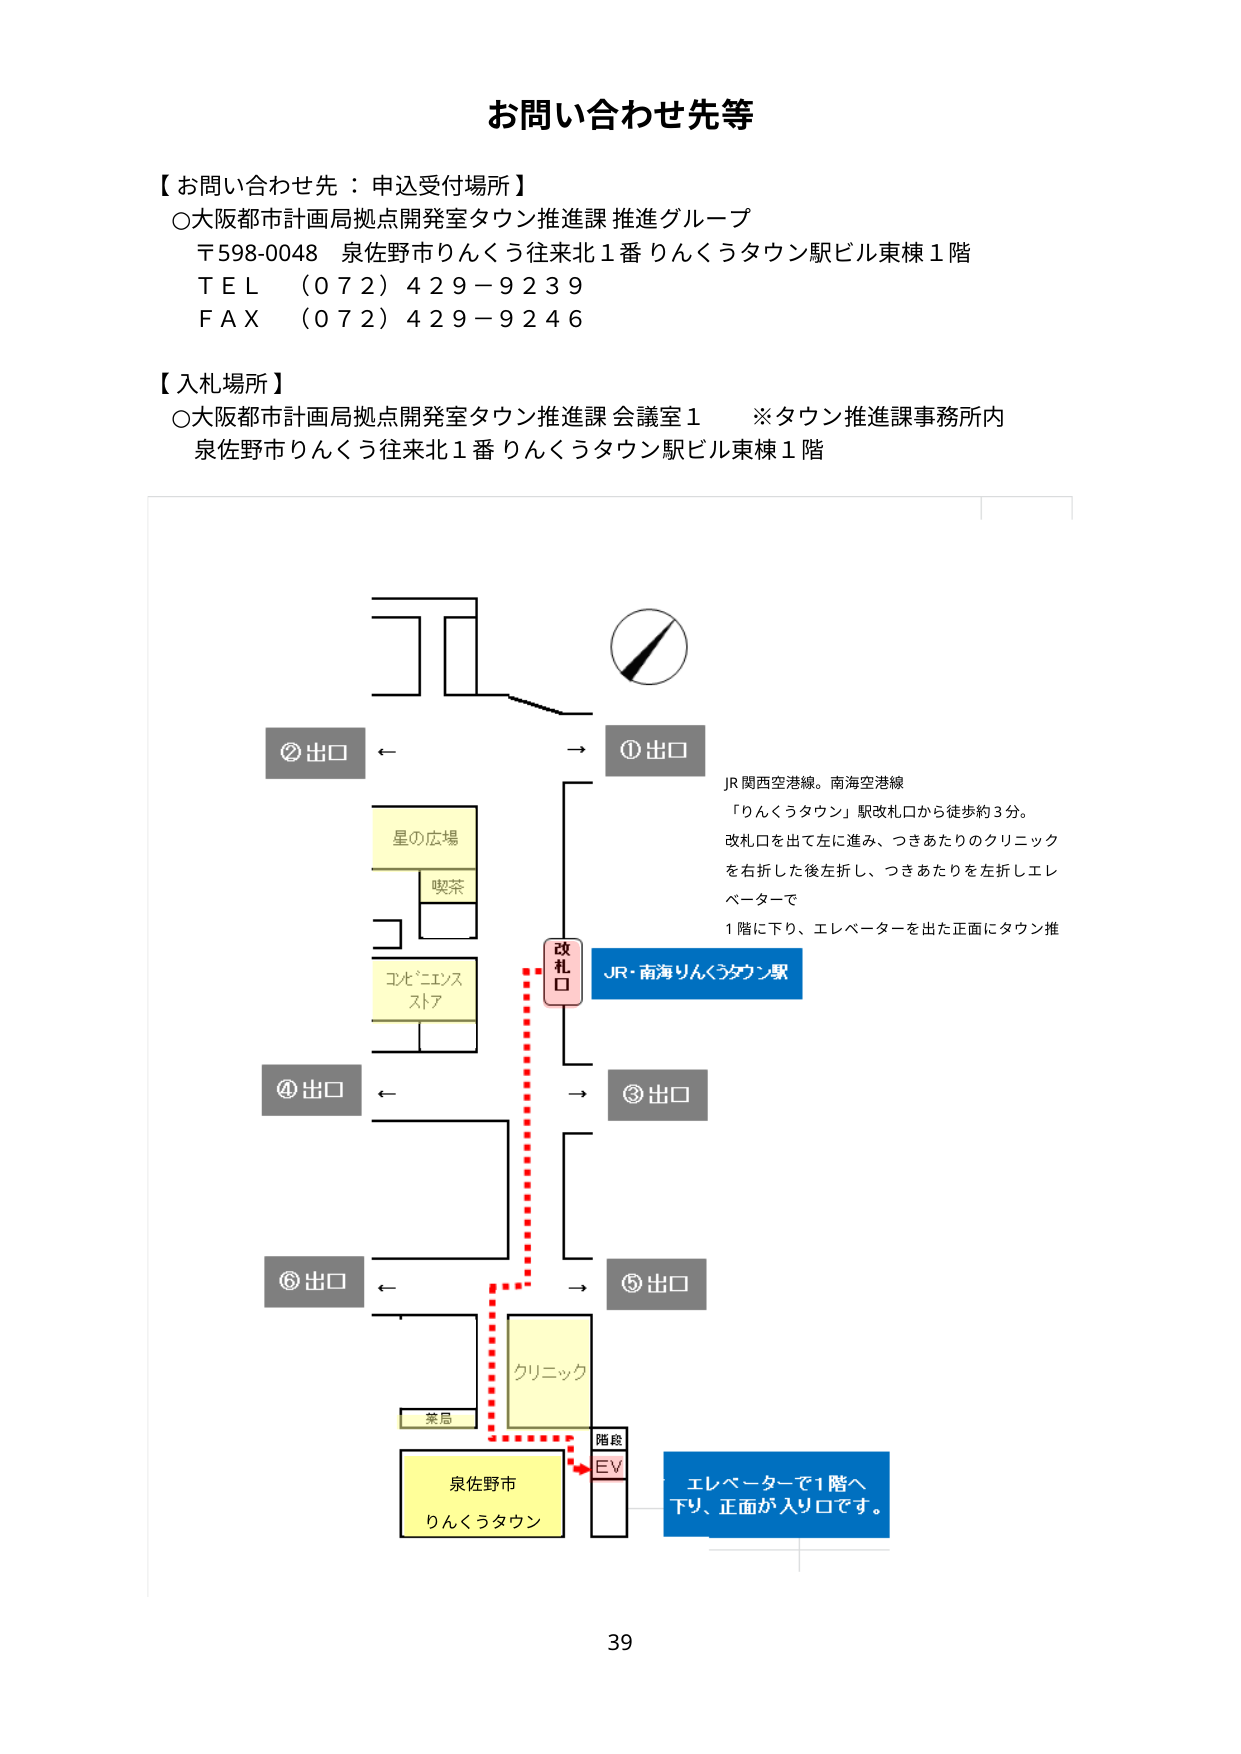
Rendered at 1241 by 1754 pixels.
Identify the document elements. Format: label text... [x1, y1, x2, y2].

text ○大阪都市計画局拠点開発室タウン推進課 会議室１ ※タウン推進課事務所内 [148, 399, 1092, 432]
text ＴＥＬ （０７２）４２９－９２３９ [148, 268, 1092, 301]
text ○大阪都市計画局拠点開発室タウン推進課 推進グループ [148, 201, 1092, 235]
text 泉佐野市りんくう往来北１番 りんくうタウン駅ビル東棟１階 [148, 432, 1092, 466]
text 〒598-0048 泉佐野市りんくう往来北１番 りんくうタウン駅ビル東棟１階 [148, 235, 1092, 268]
text ＦＡＸ （０７２）４２９－９２４６ [148, 301, 1092, 334]
text 【 お問い合わせ先 ： 申込受付場所 】 [148, 168, 1092, 201]
text 【 入札場所 】 [148, 366, 1092, 399]
text お問い合わせ先等 [148, 89, 1092, 137]
picture [147, 496, 1073, 1597]
